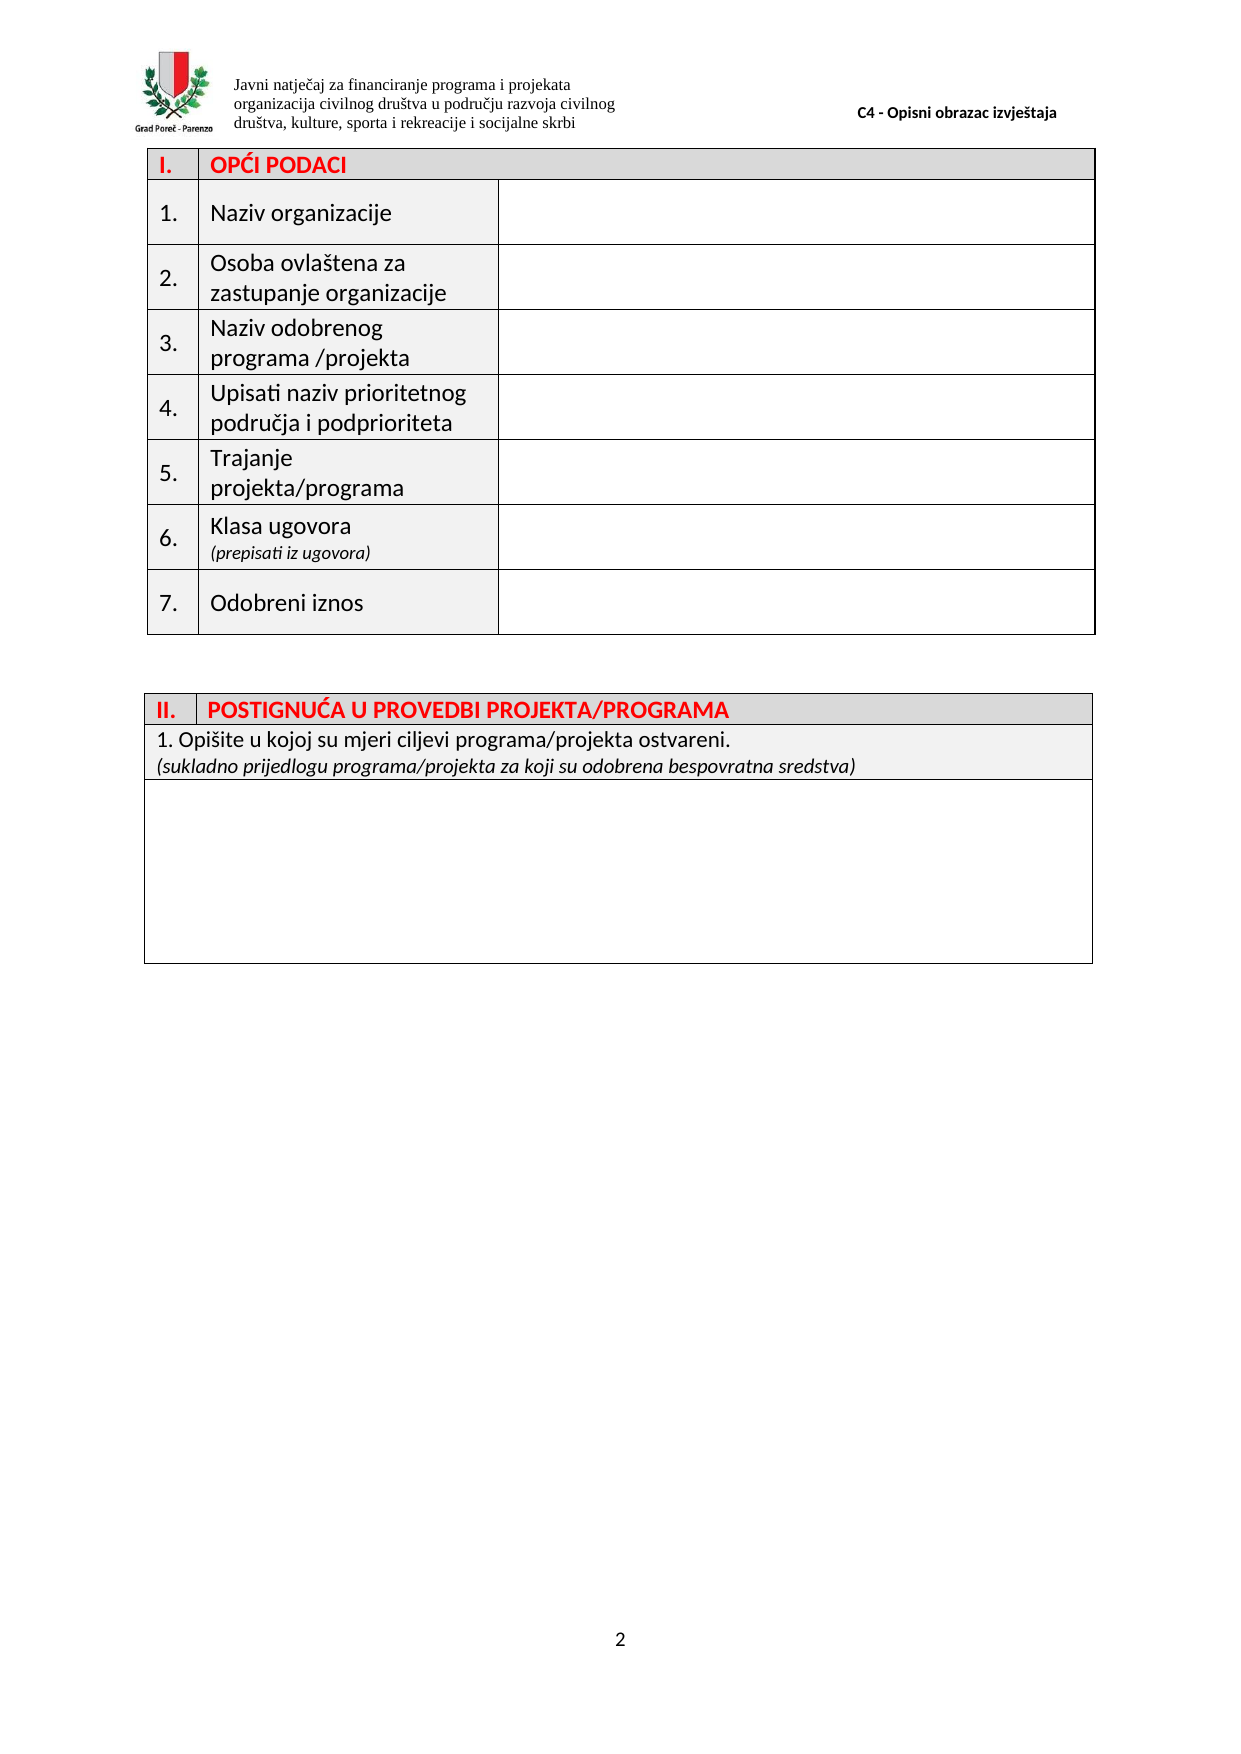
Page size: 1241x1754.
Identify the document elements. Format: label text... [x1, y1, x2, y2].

table_cell Naziv organizacije [199, 180, 498, 244]
table_header II. [145, 694, 196, 724]
table_cell [145, 780, 1092, 963]
picture [131, 44, 219, 140]
table_cell 7. [148, 570, 198, 634]
table_cell Odobreni iznos [199, 570, 498, 634]
table_cell [499, 440, 1094, 504]
table_cell [499, 310, 1094, 374]
table_cell Osoba ovlaštena za zastupanje organizacije [199, 245, 498, 309]
table_cell Klasa ugovora (prepisati iz ugovora) [199, 505, 498, 569]
table_cell 4. [148, 375, 198, 439]
table_cell [499, 375, 1094, 439]
table_cell Upisati naziv prioritetnog područja i podprioriteta [199, 375, 498, 439]
table_header OPĆI PODACI [199, 149, 1094, 179]
table_cell Trajanje projekta/programa [199, 440, 498, 504]
table_cell [499, 245, 1094, 309]
table_header POSTIGNUĆA U PROVEDBI PROJEKTA/PROGRAMA [197, 694, 1092, 724]
table_cell [499, 505, 1094, 569]
table_cell [499, 570, 1094, 634]
table_cell 5. [148, 440, 198, 504]
table_cell 1. Opišite u kojoj su mjeri ciljevi programa/projekta ostvareni. (sukladno prijedlogu programa/projekta za koji su odobrena bespovratna sredstva) [145, 725, 1092, 779]
table_header I. [148, 149, 198, 179]
table_cell 2. [148, 245, 198, 309]
table_cell Naziv odobrenog programa /projekta [199, 310, 498, 374]
table_cell 1. [148, 180, 198, 244]
table_cell 3. [148, 310, 198, 374]
table_cell 6. [148, 505, 198, 569]
table_cell [499, 180, 1094, 244]
